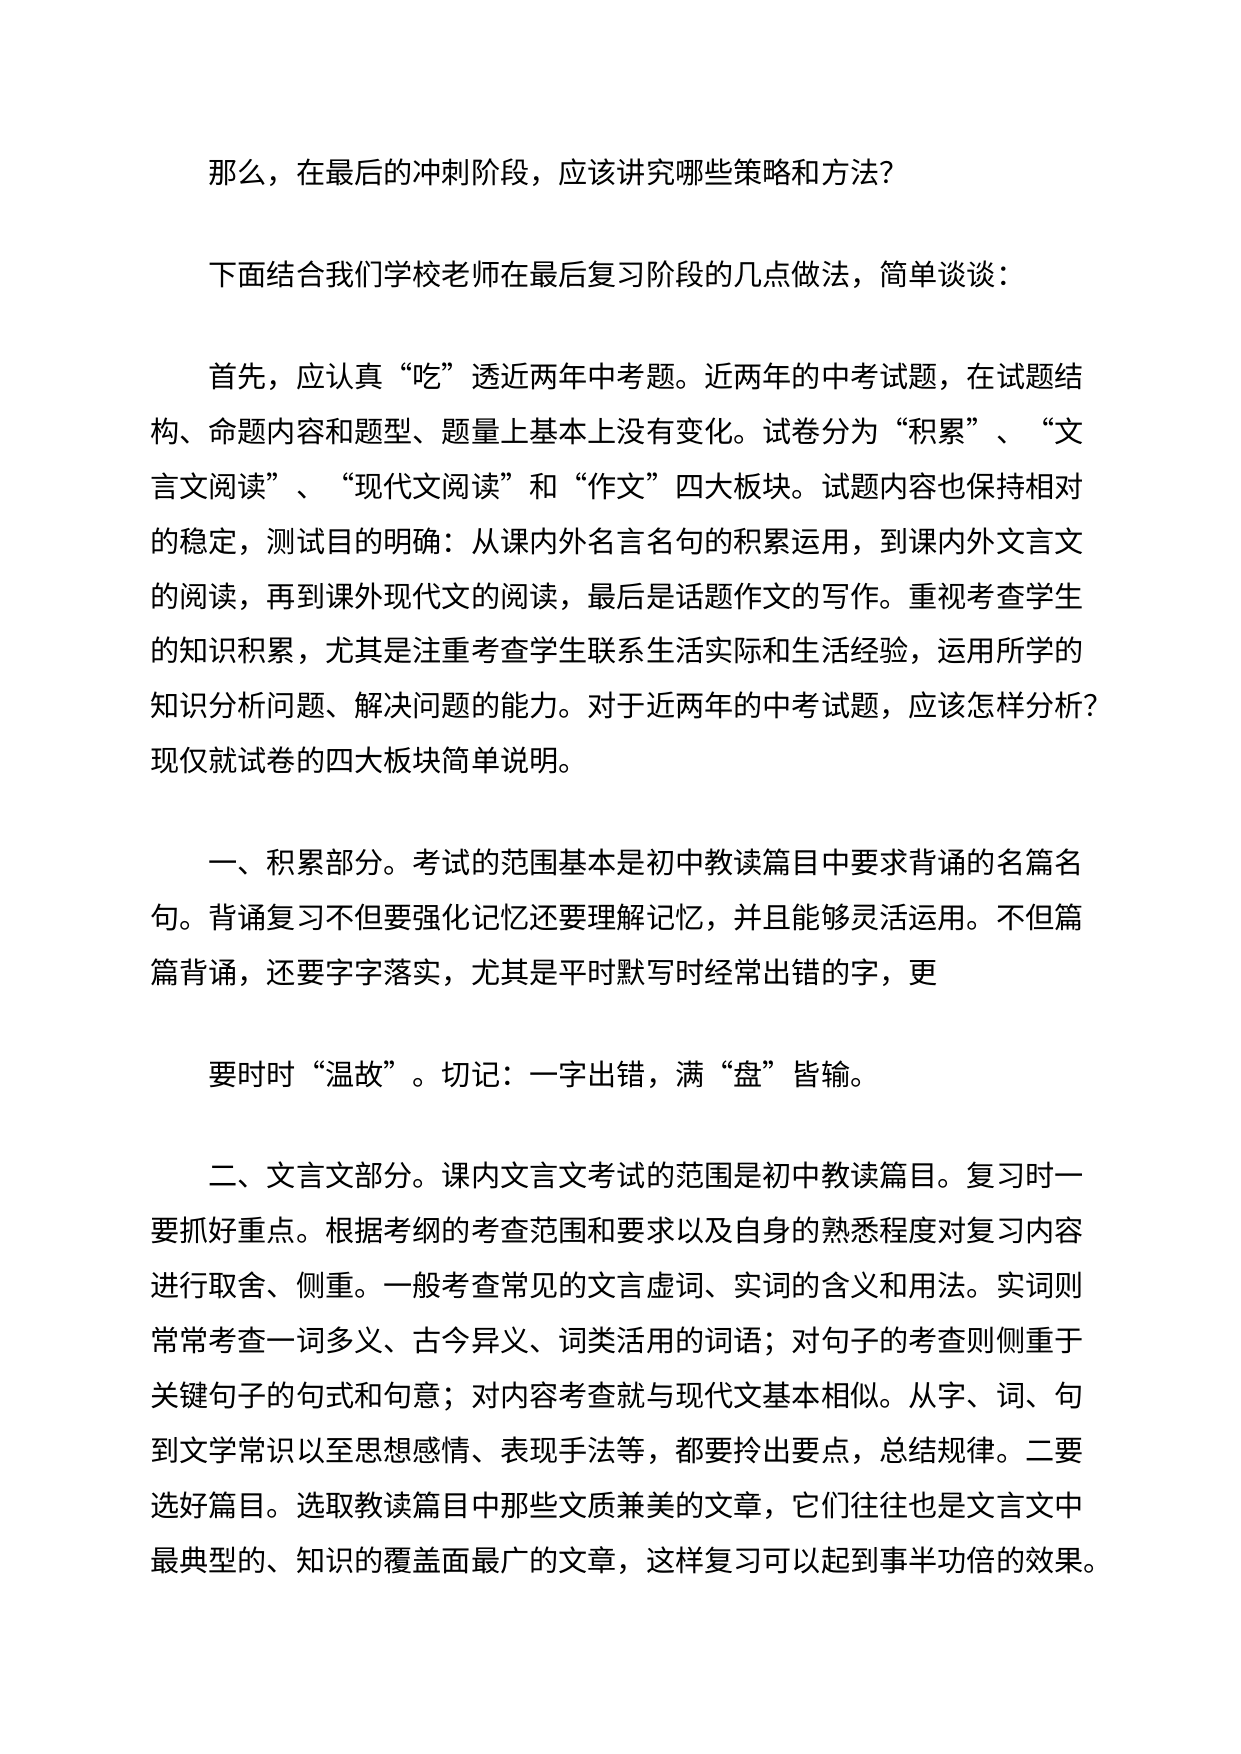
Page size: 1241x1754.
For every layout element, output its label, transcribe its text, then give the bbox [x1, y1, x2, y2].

text 要时时“温故”。切记：一字出错，满“盘”皆输。 [150, 1051, 1090, 1093]
text 一、积累部分。考试的范围基本是初中教读篇目中要求背诵的名篇名句。背诵复习不但要强化记忆还要理解记忆，并且能够灵活运用。不但篇篇背诵，还要字字落实，尤其是平时默写时经常出错的字，更 [150, 839, 1090, 992]
text 首先，应认真“吃”透近两年中考题。近两年的中考试题，在试题结构、命题内容和题型、题量上基本上没有变化。试卷分为“积累”、“文言文阅读”、“现代文阅读”和“作文”四大板块。试题内容也保持相对的稳定，测试目的明确：从课内外名言名句的积累运用，到课内外文言文的阅读，再到课外现代文的阅读，最后是话题作文的写作。重视考查学生的知识积累，尤其是注重考查学生联系生活实际和生活经验，运用所学的知识分析问题、解决问题的能力。对于近两年的中考试题，应该怎样分析？现仅就试卷的四大板块简单说明。 [150, 353, 1090, 780]
text 二、文言文部分。课内文言文考试的范围是初中教读篇目。复习时一要抓好重点。根据考纲的考查范围和要求以及自身的熟悉程度对复习内容进行取舍、侧重。一般考查常见的文言虚词、实词的含义和用法。实词则常常考查一词多义、古今异义、词类活用的词语；对句子的考查则侧重于关键句子的句式和句意；对内容考查就与现代文基本相似。从字、词、句到文学常识以至思想感情、表现手法等，都要拎出要点，总结规律。二要选好篇目。选取教读篇目中那些文质兼美的文章，它们往往也是文言文中最典型的、知识的覆盖面最广的文章，这样复习可以起到事半功倍的效果。 [150, 1153, 1090, 1579]
text 下面结合我们学校老师在最后复习阶段的几点做法，简单谈谈： [150, 252, 1090, 294]
text 那么，在最后的冲刺阶段，应该讲究哪些策略和方法？ [150, 150, 1090, 192]
